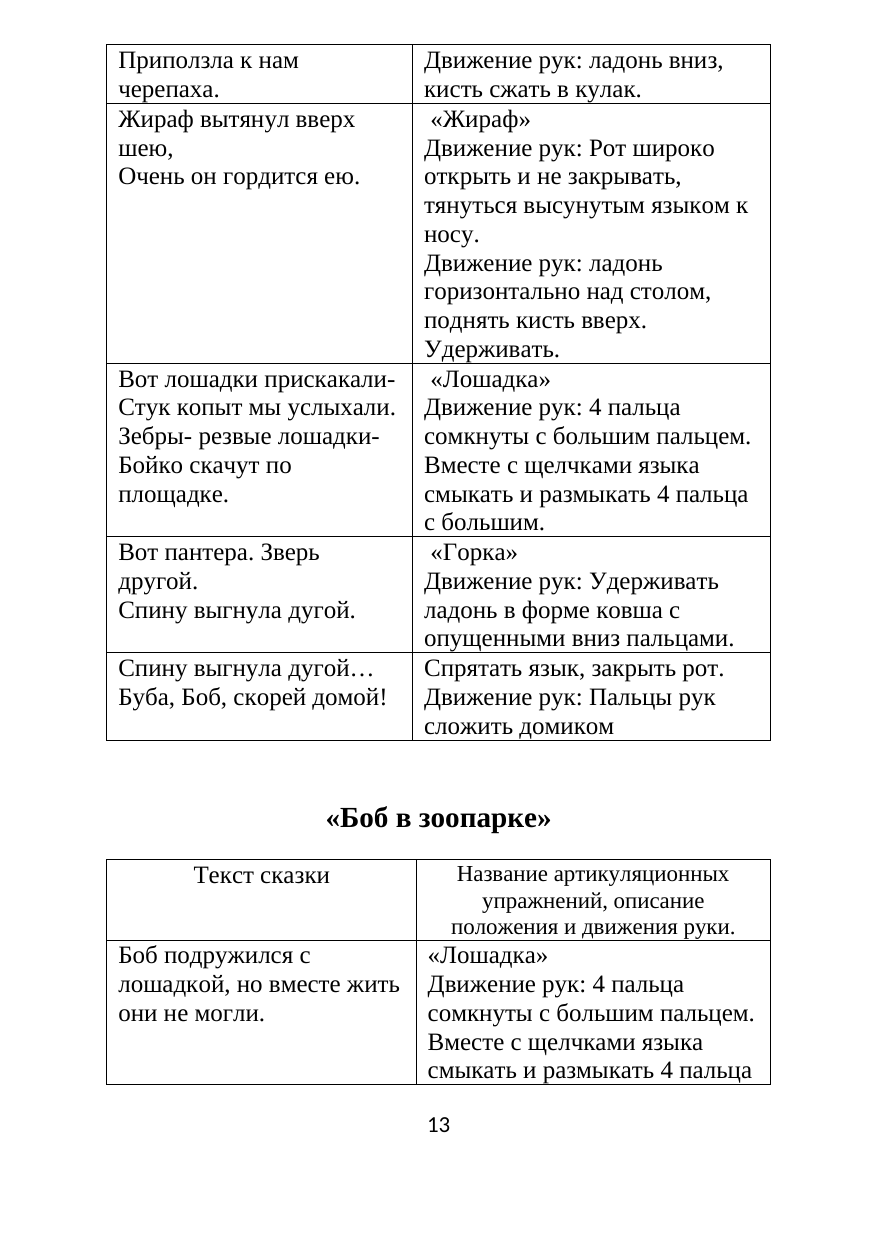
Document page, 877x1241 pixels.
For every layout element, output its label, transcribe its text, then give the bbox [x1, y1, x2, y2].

table_header Название артикуляционных упражнений, описание положения и движения руки. [417, 860, 770, 939]
text «Боб в зоопарке» [118, 800, 759, 833]
table_cell Жираф вытянул вверх шею, Очень он гордится ею. [107, 104, 412, 363]
table_cell «Лошадка» Движение рук: 4 пальца сомкнуты с большим пальцем. Вместе с щелчками языка смыкать и размыкать 4 пальца с большим. [413, 364, 770, 536]
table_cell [107, 45, 412, 103]
table_header Текст сказки [107, 860, 416, 939]
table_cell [417, 941, 770, 1084]
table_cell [413, 45, 770, 103]
table_cell «Жираф» Движение рук: Рот широко открыть и не закрывать, тянуться высунутым языком к носу. Движение рук: ладонь горизонтально над столом, поднять кисть вверх. Удерживать. [413, 104, 770, 363]
table_cell Спрятать язык, закрыть рот. Движение рук: Пальцы рук сложить домиком [413, 653, 770, 739]
table_cell «Горка» Движение рук: Удерживать ладонь в форме ковша с опущенными вниз пальцами. [413, 537, 770, 652]
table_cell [107, 941, 416, 1084]
table_cell Вот пантера. Зверь другой. Спину выгнула дугой. [107, 537, 412, 652]
table_cell Вот лошадки прискакали- Стук копыт мы услыхали. Зебры- резвые лошадки- Бойко скачут по площадке. [107, 364, 412, 536]
table_cell Спину выгнула дугой… Буба, Боб, скорей домой! [107, 653, 412, 739]
